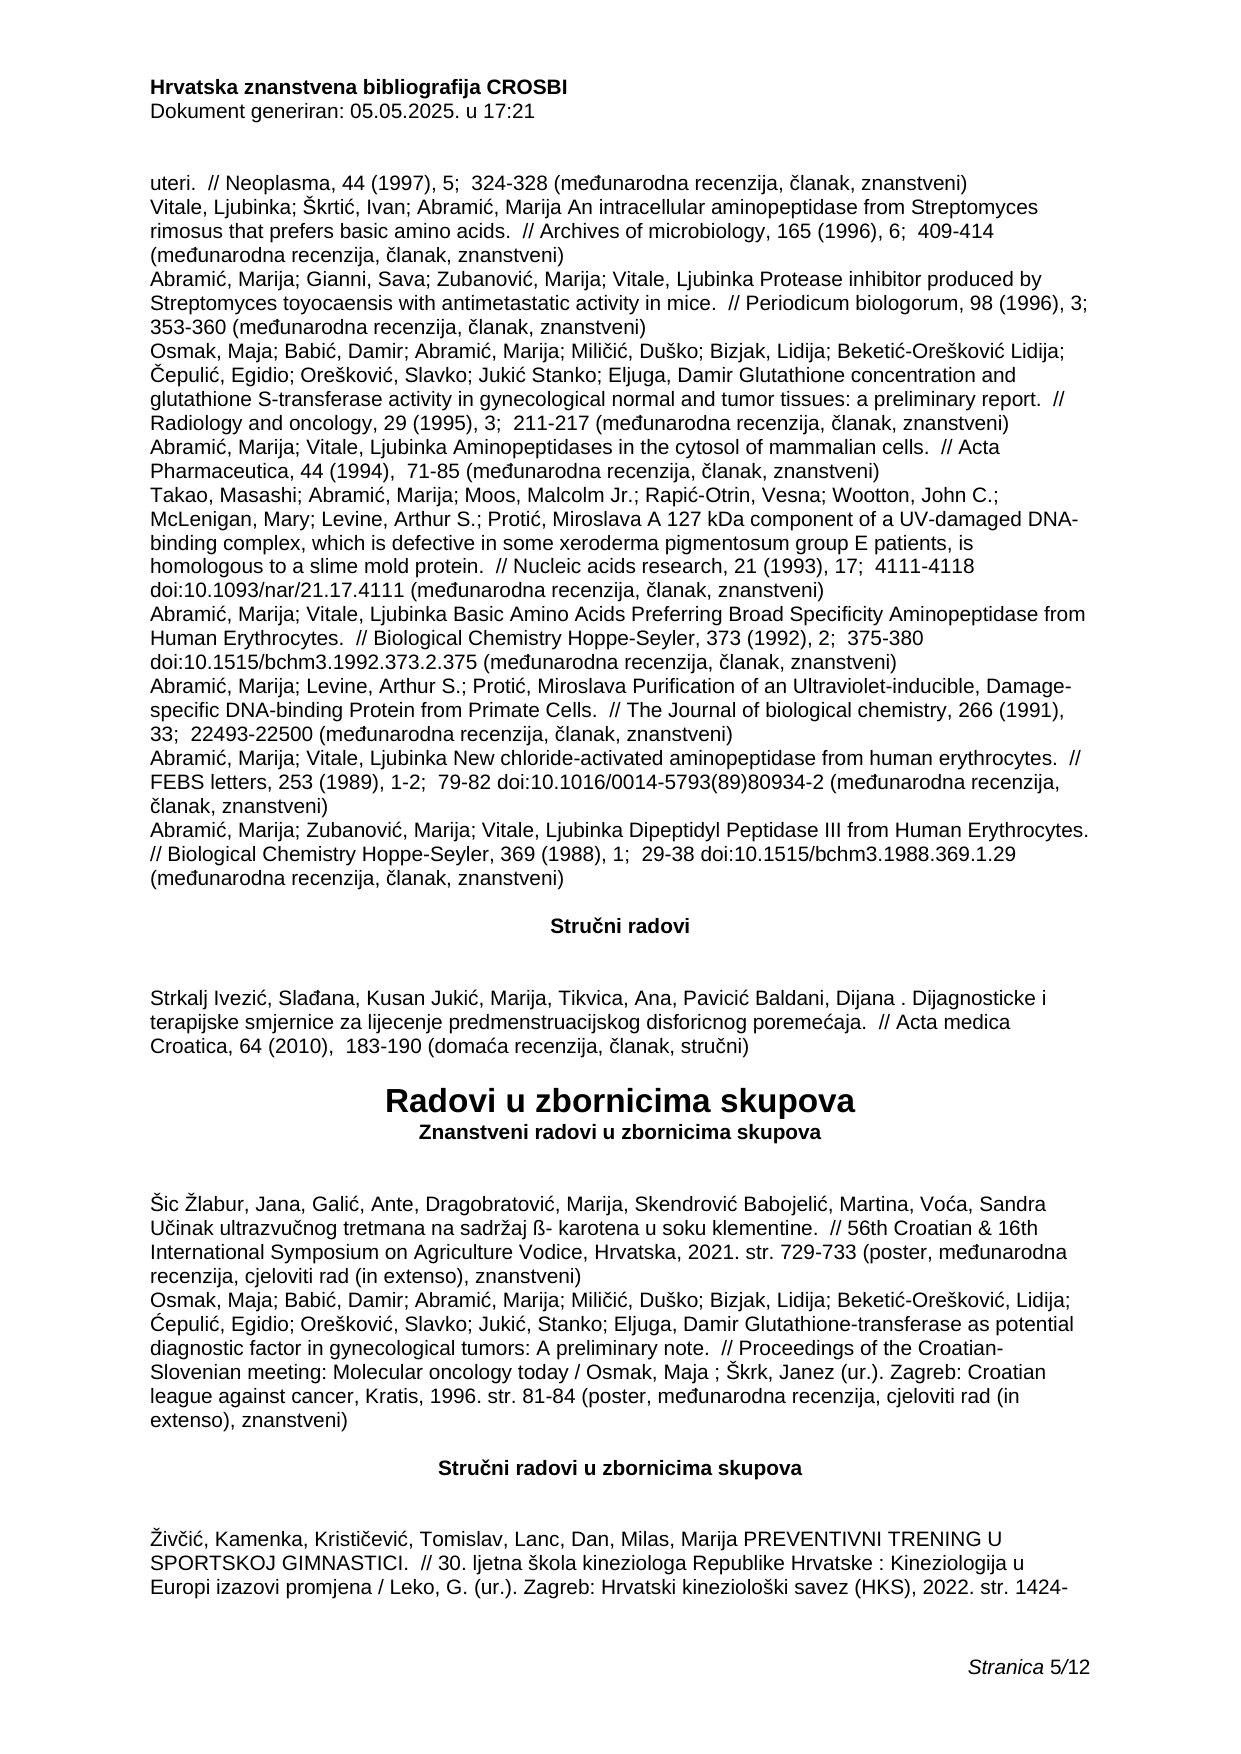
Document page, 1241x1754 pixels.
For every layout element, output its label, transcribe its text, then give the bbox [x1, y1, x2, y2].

subtitle Radovi u zbornicima skupova [150, 1081, 1090, 1120]
text Strkalj Ivezić, Slađana, Kusan Jukić, Marija, Tikvica, Ana, Pavicić Baldani, Dijana [150, 986, 1090, 1057]
text Takao, Masashi; Abramić, Marija; Moos, Malcolm Jr.; Rapić-Otrin, Vesna; Wootton, John C.; McLenigan, Mary; Levine, Arthur S.; Protić, Miroslava [150, 482, 1090, 602]
text Šic Žlabur, Jana, Galić, Ante, Dragobratović, Marija, Skendrović Babojelić, Martina, Voća, Sandra [150, 1192, 1090, 1288]
subtitle Stručni radovi [150, 914, 1090, 938]
subtitle Stručni radovi u zbornicima skupova [150, 1455, 1090, 1479]
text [150, 1527, 1090, 1599]
text Abramić, Marija; Vitale, Ljubinka [150, 434, 1090, 482]
text Abramić, Marija; Gianni, Sava; Zubanović, Marija; Vitale, Ljubinka [150, 267, 1090, 339]
text Osmak, Maja; Babić, Damir; Abramić, Marija; Miličić, Duško; Bizjak, Lidija; Beketić-Orešković, Lidija; Ćepulić, Egidio; Orešković, Slavko; Jukić, Stanko; Eljuga, Damir [150, 1288, 1090, 1431]
text Vitale, Ljubinka; Škrtić, Ivan; Abramić, Marija [150, 195, 1090, 267]
text Osmak, Maja; Babić, Damir; Abramić, Marija; Miličić, Duško; Bizjak, Lidija; Beketić-Orešković Lidija; Čepulić, Egidio; Orešković, Slavko; Jukić Stanko; Eljuga, Damir [150, 339, 1090, 434]
text Abramić, Marija; Levine, Arthur S.; Protić, Miroslava [150, 674, 1090, 746]
text Abramić, Marija; Vitale, Ljubinka [150, 746, 1090, 818]
text Abramić, Marija; Zubanović, Marija; Vitale, Ljubinka [150, 818, 1090, 890]
text Abramić, Marija; Vitale, Ljubinka [150, 602, 1090, 674]
subtitle Znanstveni radovi u zbornicima skupova [150, 1120, 1090, 1144]
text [150, 171, 1090, 195]
